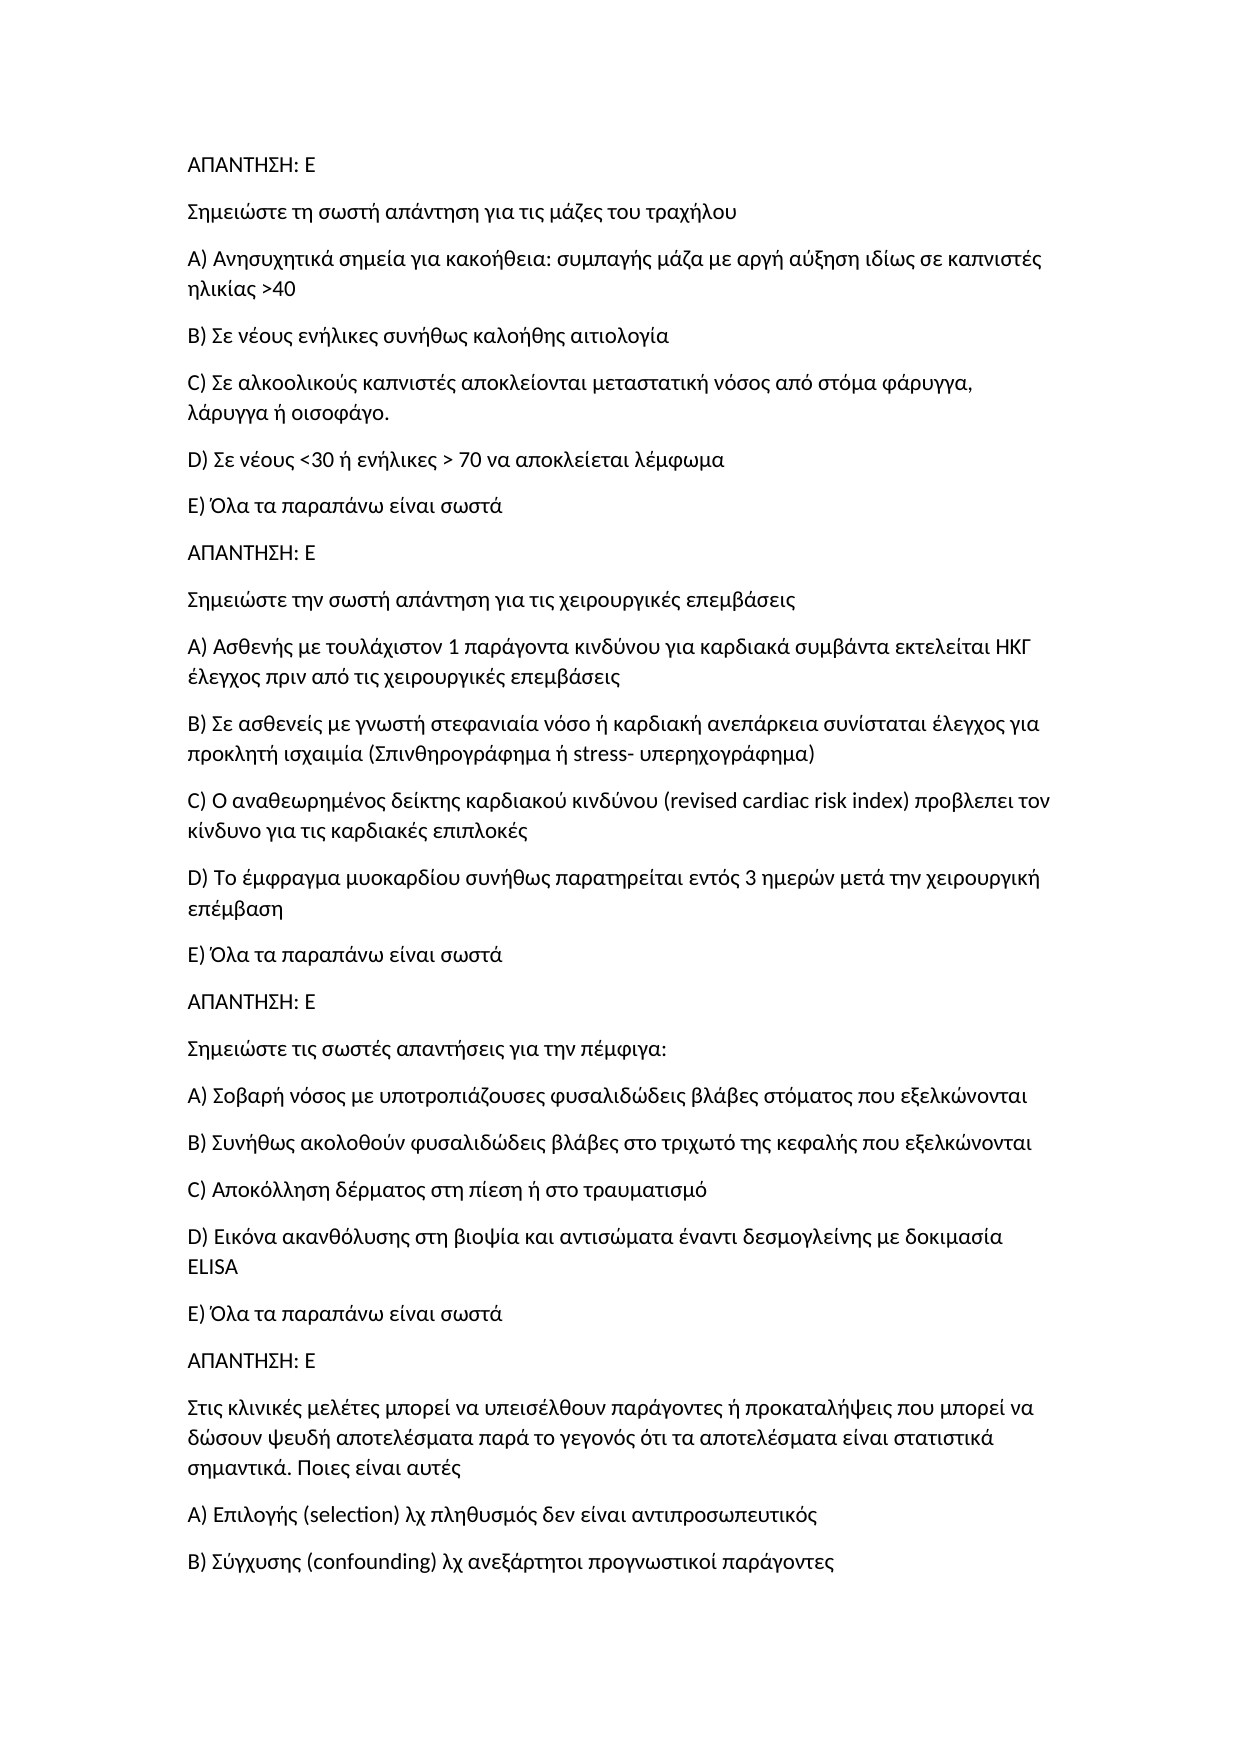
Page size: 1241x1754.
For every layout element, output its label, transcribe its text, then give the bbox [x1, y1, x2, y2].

text Σημειώστε τις σωστές απαντήσεις για την πέμφιγα: [187, 1034, 1053, 1062]
text A) Σοβαρή νόσος με υποτροπιάζουσες φυσαλιδώδεις βλάβες στόματος που εξελκώνονται [187, 1081, 1053, 1109]
text ΑΠΑΝΤΗΣΗ: E [187, 538, 1053, 567]
text C) Ο αναθεωρημένος δείκτης καρδιακού κινδύνου (revised cardiac risk index) προβλεπει τον κίνδυνο για τις καρδιακές επιπλοκές [187, 786, 1053, 845]
text C) Σε αλκοολικούς καπνιστές αποκλείονται μεταστατική νόσος από στόμα φάρυγγα, λάρυγγα ή οισοφάγο. [187, 368, 1053, 426]
text D) Eικόνα ακανθόλυσης στη βιοψία και αντισώματα έναντι δεσμογλείνης με δοκιμασία ELISA [187, 1222, 1053, 1280]
text Στις κλινικές μελέτες μπορεί να υπεισέλθουν παράγοντες ή προκαταλήψεις που μπορεί να δώσουν ψευδή αποτελέσματα παρά το γεγονός ότι τα αποτελέσματα είναι στατιστικά σημαντικά. Ποιες είναι αυτές [187, 1393, 1053, 1481]
text B) Σε ασθενείς με γνωστή στεφανιαία νόσο ή καρδιακή ανεπάρκεια συνίσταται έλεγχος για προκλητή ισχαιμία (Σπινθηρογράφημα ή stress- υπερηχογράφημα) [187, 709, 1053, 768]
text Σημειώστε τη σωστή απάντηση για τις μάζες του τραχήλου [187, 197, 1053, 225]
text A) Aσθενής με τουλάχιστον 1 παράγοντα κινδύνου για καρδιακά συμβάντα εκτελείται ΗΚΓ έλεγχος πριν από τις χειρουργικές επεμβάσεις [187, 632, 1053, 691]
text E) Όλα τα παραπάνω είναι σωστά [187, 492, 1053, 520]
text ΑΠΑΝΤΗΣΗ: E [187, 987, 1053, 1016]
text A) Aνησυχητικά σημεία για κακοήθεια: συμπαγής μάζα με αργή αύξηση ιδίως σε καπνιστές ηλικίας >40 [187, 244, 1053, 302]
text ΑΠΑΝΤΗΣΗ: E [187, 150, 1053, 178]
text B) Σε νέους ενήλικες συνήθως καλοήθης αιτιολογία [187, 321, 1053, 349]
text E) Όλα τα παραπάνω είναι σωστά [187, 1299, 1053, 1327]
text D) Το έμφραγμα μυοκαρδίου συνήθως παρατηρείται εντός 3 ημερών μετά την χειρουργική επέμβαση [187, 863, 1053, 922]
text A) Eπιλογής (selection) λχ πληθυσμός δεν είναι αντιπροσωπευτικός [187, 1500, 1053, 1528]
text ΑΠΑΝΤΗΣΗ: E [187, 1346, 1053, 1374]
text C) Aποκόλληση δέρματος στη πίεση ή στο τραυματισμό [187, 1175, 1053, 1203]
text E) Όλα τα παραπάνω είναι σωστά [187, 941, 1053, 969]
text B) Συνήθως ακολοθούν φυσαλιδώδεις βλάβες στο τριχωτό της κεφαλής που εξελκώνονται [187, 1128, 1053, 1156]
text D) Σε νέους <30 ή ενήλικες > 70 να αποκλείεται λέμφωμα [187, 445, 1053, 473]
text Σημειώστε την σωστή απάντηση για τις χειρουργικές επεμβάσεις [187, 585, 1053, 613]
text B) Σύγχυσης (confounding) λχ ανεξάρτητοι προγνωστικοί παράγοντες [187, 1547, 1053, 1575]
